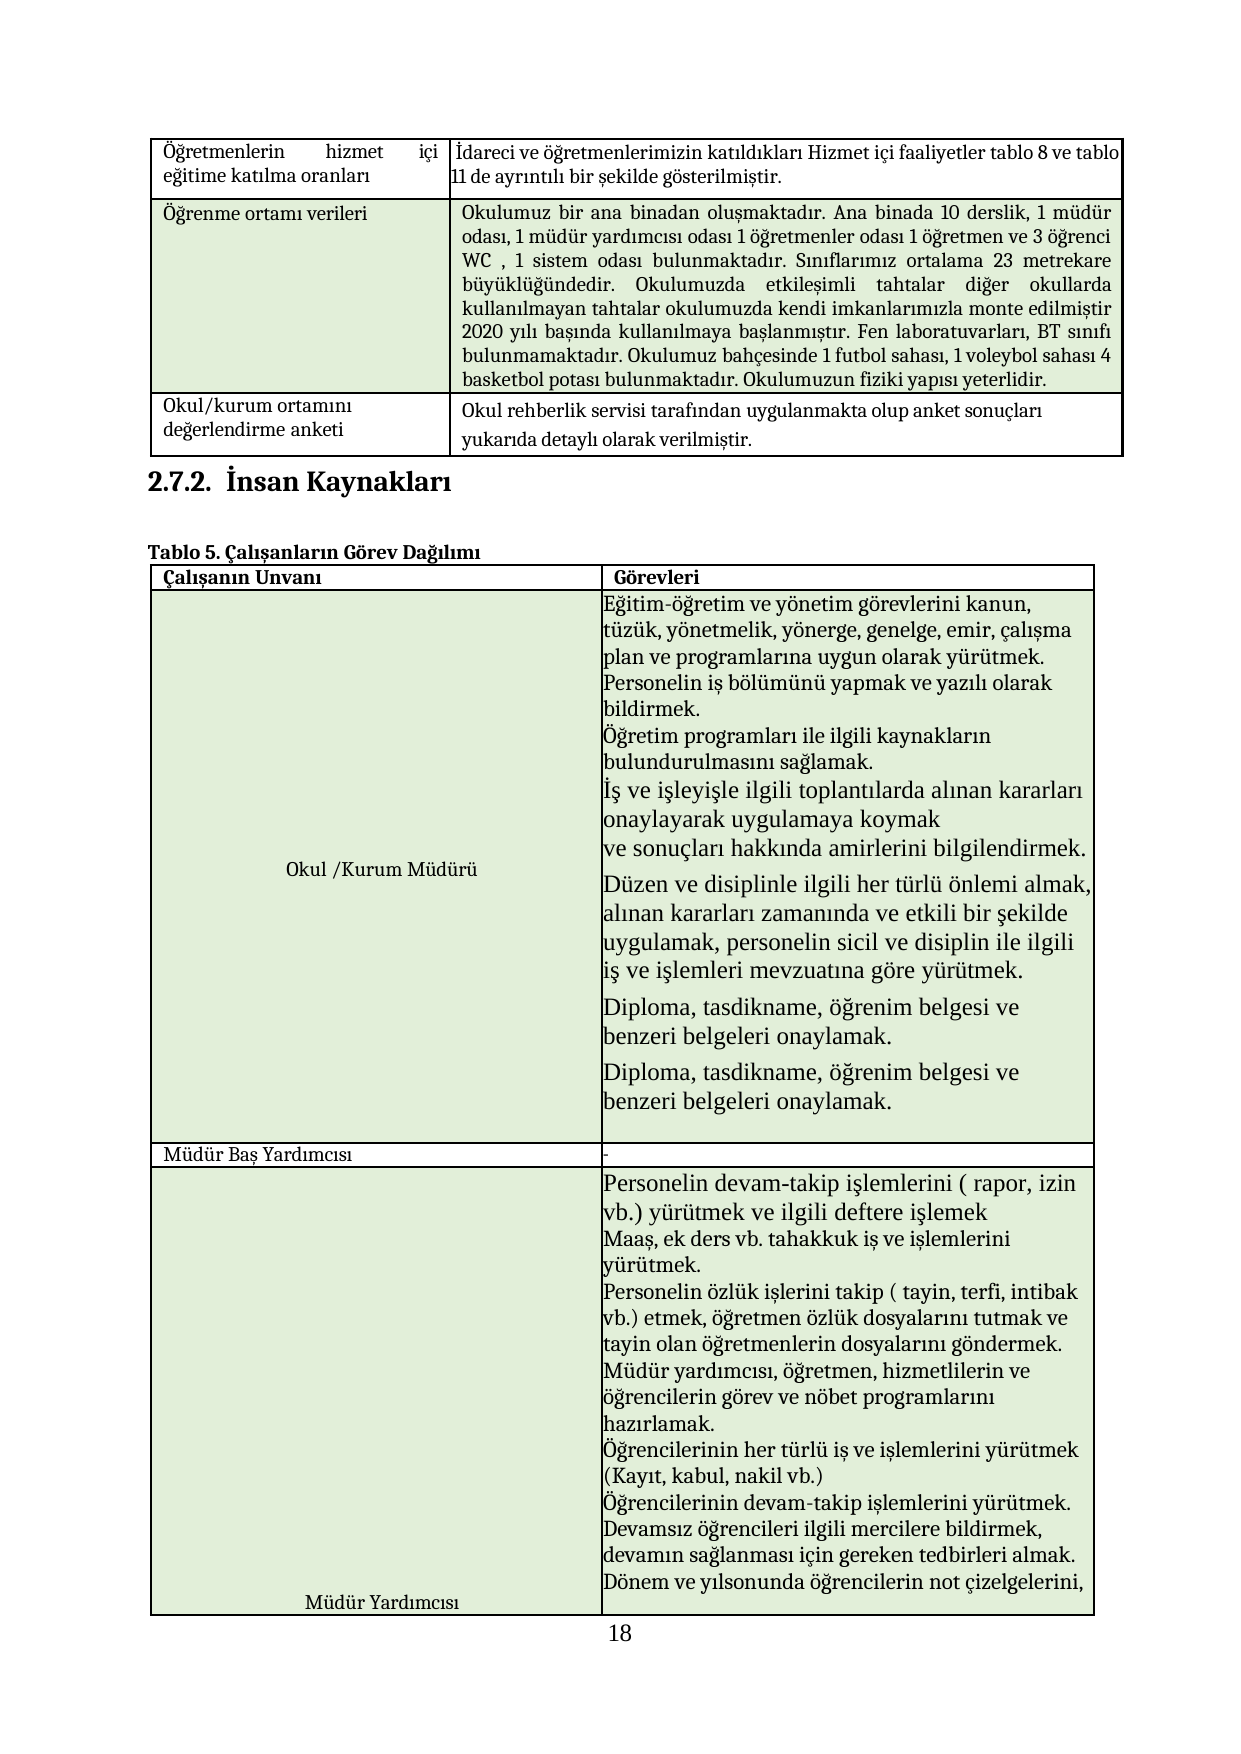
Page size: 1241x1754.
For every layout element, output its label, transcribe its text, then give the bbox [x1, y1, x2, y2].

table_cell Okul/kurum ortamını değerlendirme anketi [152, 394, 449, 455]
table_cell Öğrenme ortamı verileri [152, 200, 449, 392]
table_cell Okul /Kurum Müdürü [152, 591, 601, 1142]
table_cell Müdür Yardımcısı [152, 1168, 601, 1614]
table_cell Eğitim-öğretim ve yönetim görevlerini kanun, tüzük, yönetmelik, yönerge, genelge, emir, çalışma plan ve programlarına uygun olarak yürütmek. Personelin iş bölümünü yapmak ve yazılı olarak bildirmek. Öğretim programları ile ilgili kaynakların bulundurulmasını sağlamak. İş ve işleyişle ilgili toplantılarda alınan kararları onaylayarak uygulamaya koymak ve sonuçları hakkında amirlerini bilgilendirmek. Düzen ve disiplinle ilgili her türlü önlemi almak, alınan kararları zamanında ve etkili bir şekilde uygulamak, personelin sicil ve disiplin ile ilgili iş ve işlemleri mevzuatına göre yürütmek. Diploma, tasdikname, öğrenim belgesi ve benzeri belgeleri onaylamak. Diploma, tasdikname, öğrenim belgesi ve benzeri belgeleri onaylamak. [603, 591, 1093, 1142]
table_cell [603, 1168, 1093, 1614]
table_cell İdareci ve öğretmenlerimizin katıldıkları Hizmet içi faaliyetler tablo 8 ve tablo 11 de ayrıntılı bir şekilde gösterilmiştir. [451, 140, 1121, 198]
table_cell Müdür Baş Yardımcısı [152, 1144, 601, 1166]
text Tablo 5. Çalışanların Görev Dağılımı [148, 540, 1198, 564]
table_header Çalışanın Unvanı [152, 566, 601, 589]
table_cell - [603, 1144, 1093, 1166]
subtitle İnsan Kaynakları [148, 465, 1198, 499]
table_cell Okulumuz bir ana binadan oluşmaktadır. Ana binada 10 derslik, 1 müdür odası, 1 müdür yardımcısı odası 1 öğretmenler odası 1 öğretmen ve 3 öğrenci WC , 1 sistem odası bulunmaktadır. Sınıflarımız ortalama 23 metrekare büyüklüğündedir. Okulumuzda etkileşimli tahtalar diğer okullarda kullanılmayan tahtalar okulumuzda kendi imkanlarımızla monte edilmiştir 2020 yılı başında kullanılmaya başlanmıştır. Fen laboratuvarları, BT sınıfı bulunmamaktadır. Okulumuz bahçesinde 1 futbol sahası, 1 voleybol sahası 4 basketbol potası bulunmaktadır. Okulumuzun fiziki yapısı yeterlidir. [451, 200, 1121, 392]
table_cell Öğretmenlerin hizmet içi eğitime katılma oranları [152, 140, 449, 198]
table_header Görevleri [603, 566, 1093, 589]
table_cell Okul rehberlik servisi tarafından uygulanmakta olup anket sonuçları yukarıda detaylı olarak verilmiştir. [451, 394, 1121, 455]
